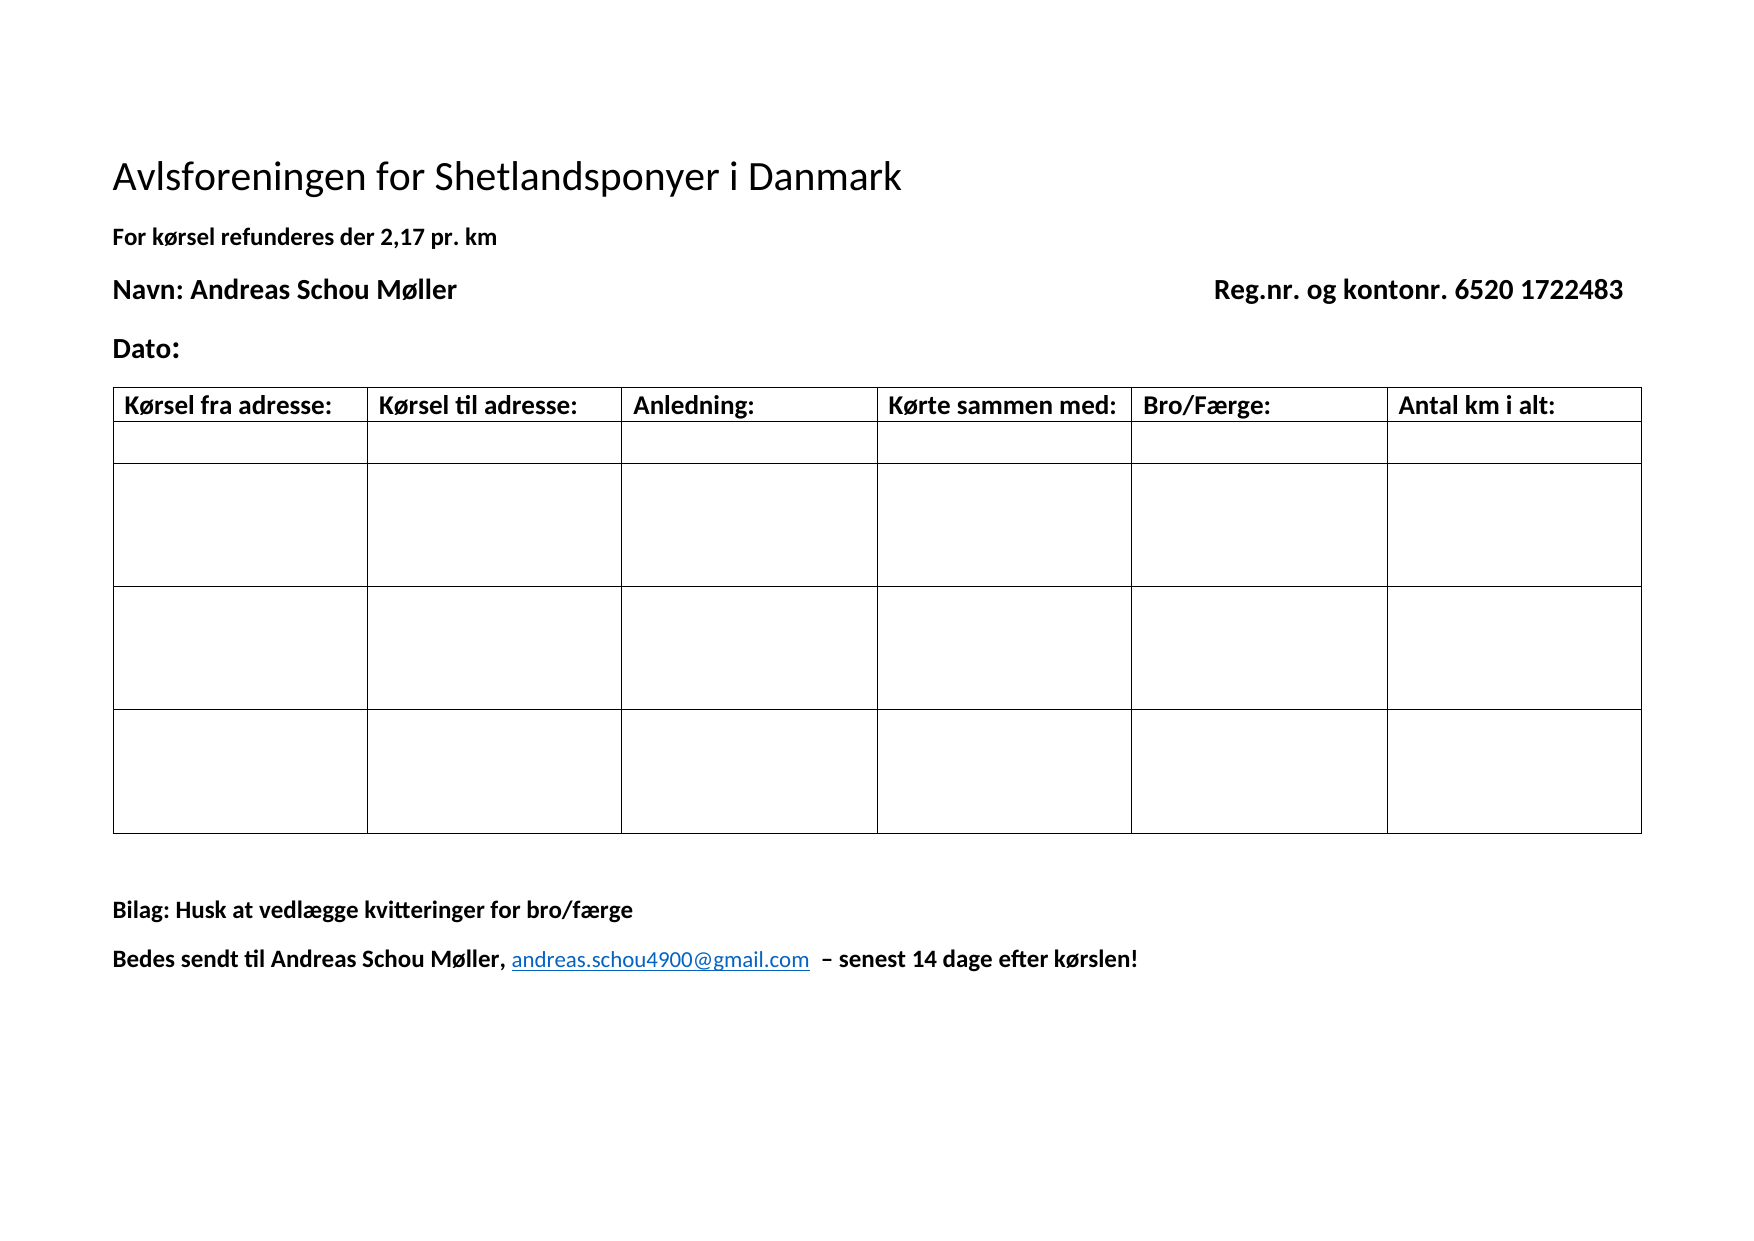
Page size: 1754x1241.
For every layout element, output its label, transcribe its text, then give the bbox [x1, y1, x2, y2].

table_cell [114, 422, 367, 463]
table_cell [1388, 710, 1641, 832]
text Bedes sendt til Andreas Schou Møller, andreas.schou4900@gmail.com – senest 14 dage efter kørslen! [112, 944, 1641, 974]
table_cell [1388, 422, 1641, 463]
table_cell [878, 464, 1131, 586]
table_header Anledning: [622, 388, 877, 421]
table_cell [622, 464, 877, 586]
table_header Kørte sammen med: [878, 388, 1131, 421]
table_header Antal km i alt: [1388, 388, 1641, 421]
table_header Kørsel til adresse: [368, 388, 621, 421]
table_cell [368, 710, 621, 832]
text Bilag: Husk at vedlægge kvitteringer for bro/færge [112, 894, 1641, 924]
table_cell [368, 464, 621, 586]
table_header Kørsel fra adresse: [114, 388, 367, 421]
table_cell [368, 422, 621, 463]
table_cell [1388, 464, 1641, 586]
table_cell [622, 710, 877, 832]
text Avlsforeningen for Shetlandsponyer i Danmark [112, 150, 1641, 201]
table_cell [368, 587, 621, 709]
table_cell [878, 422, 1131, 463]
table_cell [1132, 710, 1387, 832]
text Navn: Andreas Schou Møller Reg.nr. og kontonr. 6520 1722483 [112, 271, 1641, 307]
table_cell [114, 587, 367, 709]
table_cell [878, 587, 1131, 709]
table_cell [1132, 422, 1387, 463]
table_header Bro/Færge: [1132, 388, 1387, 421]
table_cell [1132, 464, 1387, 586]
table_cell [114, 464, 367, 586]
text For kørsel refunderes der 2,17 pr. km [112, 222, 1641, 252]
table_cell [114, 710, 367, 832]
table_cell [1132, 587, 1387, 709]
table_cell [878, 710, 1131, 832]
text Dato: [112, 326, 1641, 367]
table_cell [622, 587, 877, 709]
table_cell [622, 422, 877, 463]
table_cell [1388, 587, 1641, 709]
